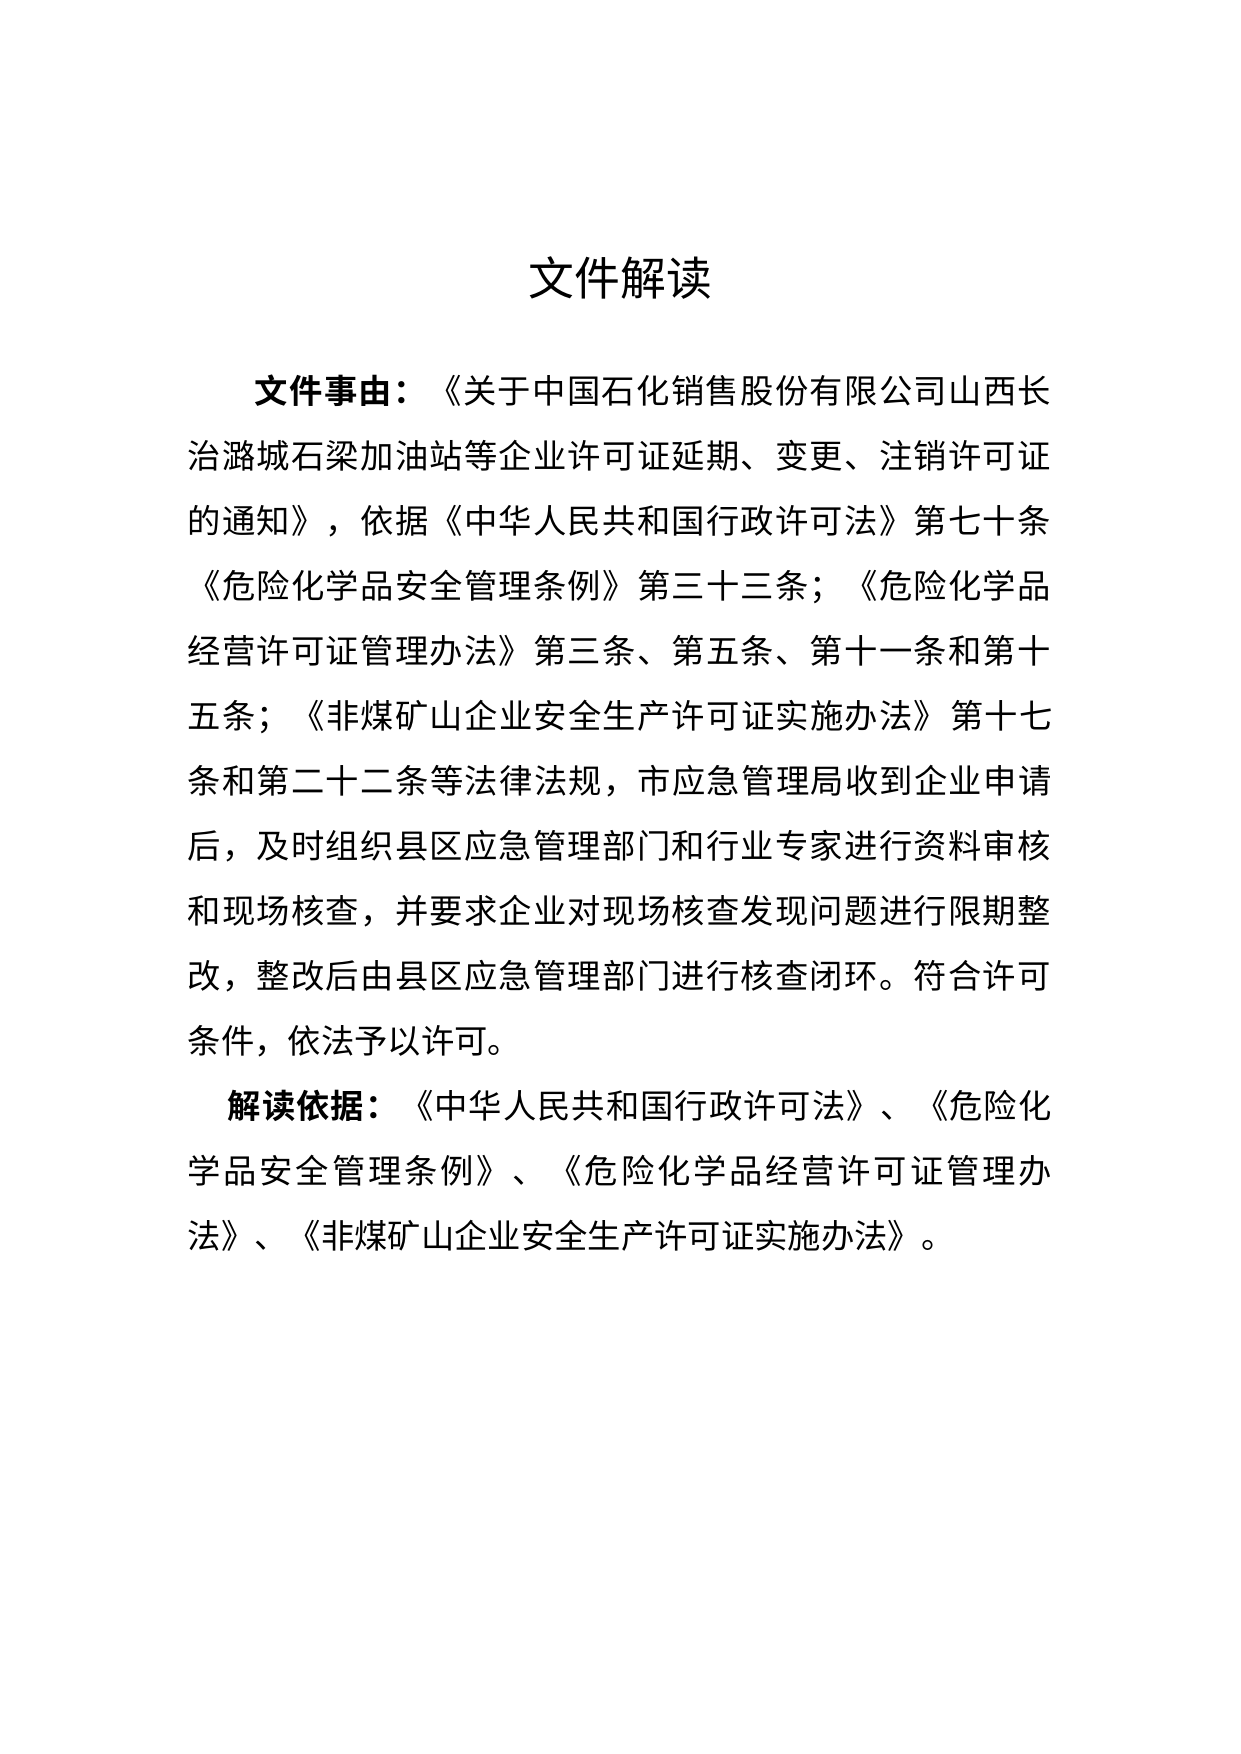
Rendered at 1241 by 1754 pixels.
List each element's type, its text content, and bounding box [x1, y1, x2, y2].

text 文件解读 [187, 227, 1053, 324]
text 解读依据：《中华人民共和国行政许可法》、《危险化学品安全管理条例》、《危险化学品经营许可证管理办法》、《非煤矿山企业安全生产许可证实施办法》。 [187, 1072, 1053, 1267]
text 文件事由：《关于中国石化销售股份有限公司山西长治潞城石梁加油站等企业许可证延期、变更、注销许可证的通知》，依据《中华人民共和国行政许可法》第七十条；《危险化学品安全管理条例》第三十三条；《危险化学品经营许可证管理办法》第三条、第五条、第十一条和第十五条；《非煤矿山企业安全生产许可证实施办法》第十七条和第二十二条等法律法规，市应急管理局收到企业申请后，及时组织县区应急管理部门和行业专家进行资料审核和现场核查，并要求企业对现场核查发现问题进行限期整改，整改后由县区应急管理部门进行核查闭环。符合许可条件，依法予以许可。 [187, 357, 1053, 1072]
